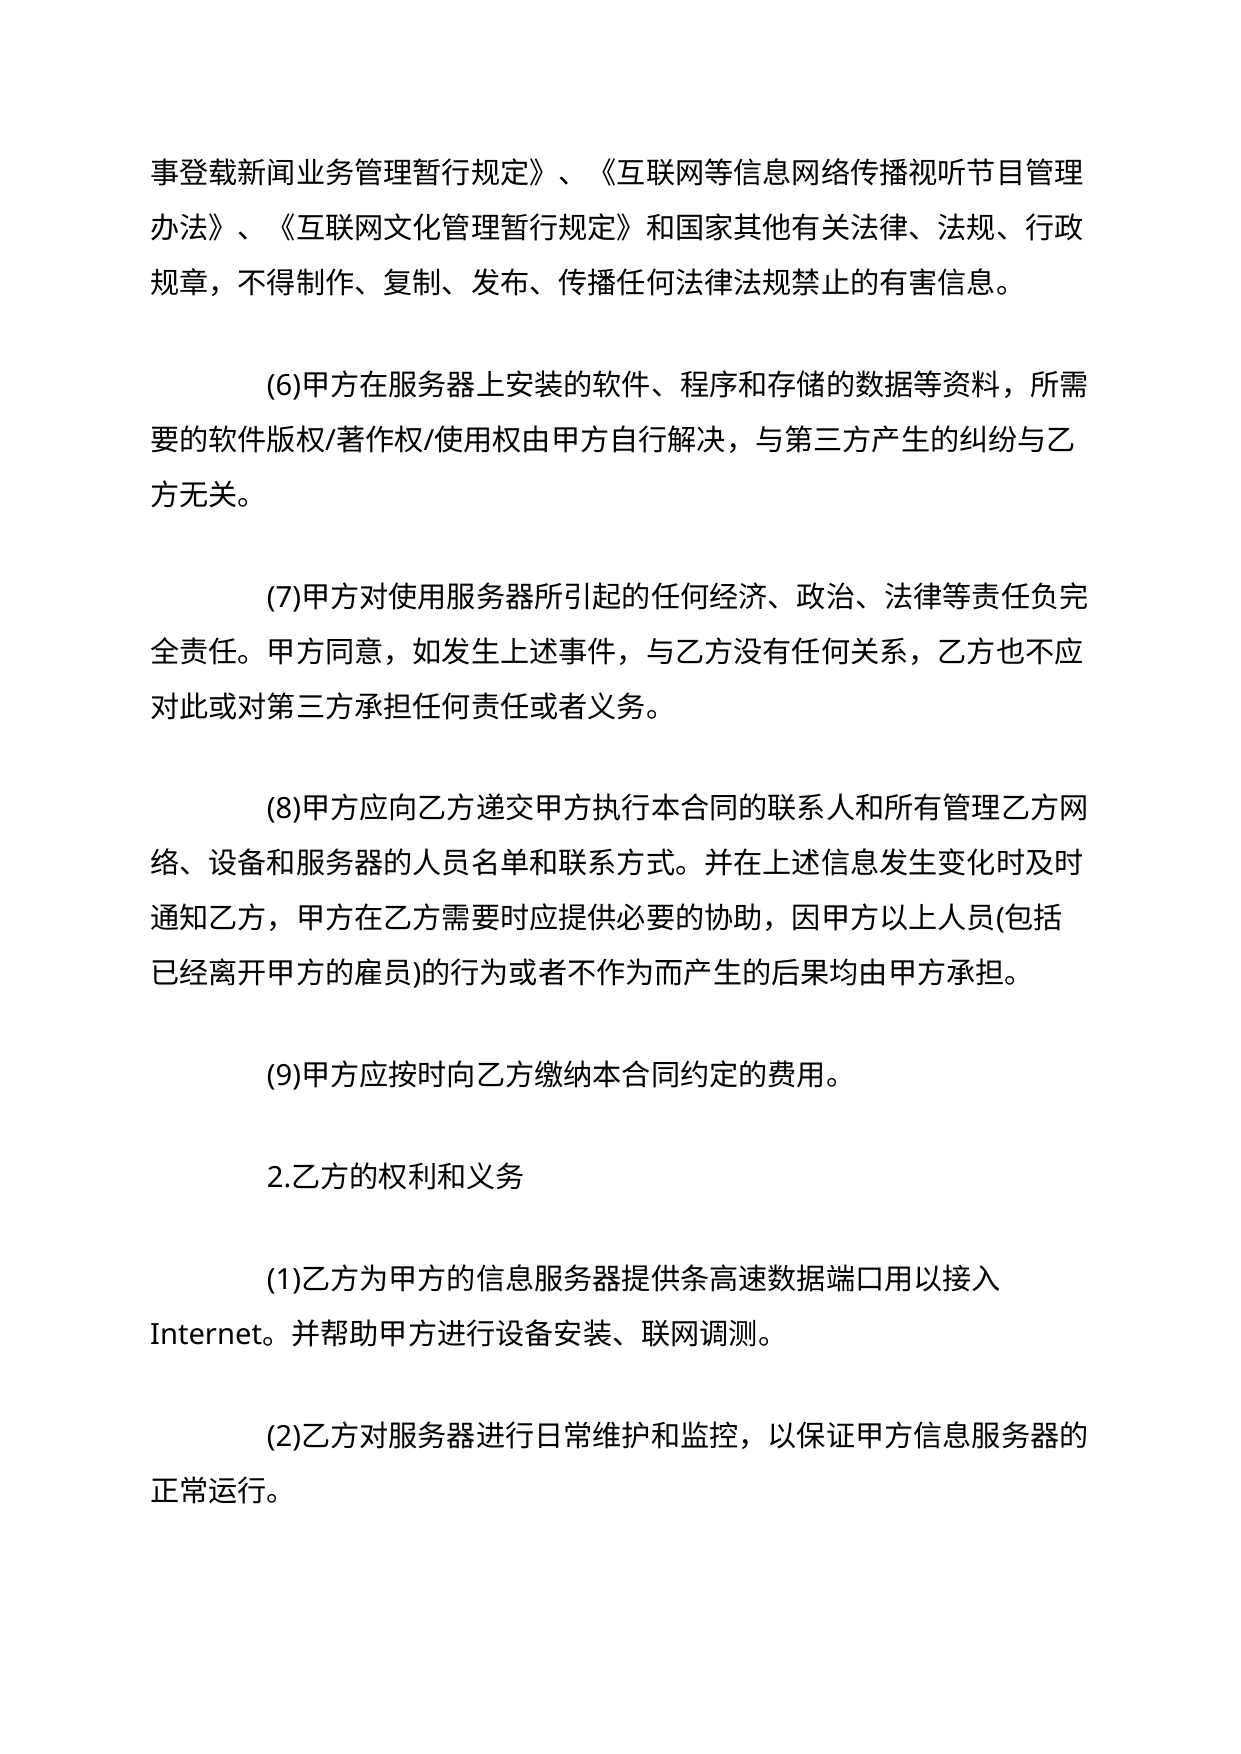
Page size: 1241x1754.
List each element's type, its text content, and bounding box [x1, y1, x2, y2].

text (7)甲方对使用服务器所引起的任何经济、政治、法律等责任负完全责任。甲方同意，如发生上述事件，与乙方没有任何关系，乙方也不应对此或对第三方承担任何责任或者义务。 [150, 573, 1090, 726]
text (2)乙方对服务器进行日常维护和监控，以保证甲方信息服务器的正常运行。 [150, 1413, 1090, 1510]
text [150, 150, 1090, 302]
text 2.乙方的权利和义务 [150, 1154, 1090, 1196]
text (1)乙方为甲方的信息服务器提供条高速数据端口用以接入Internet。并帮助甲方进行设备安装、联网调测。 [150, 1256, 1090, 1353]
text (8)甲方应向乙方递交甲方执行本合同的联系人和所有管理乙方网络、设备和服务器的人员名单和联系方式。并在上述信息发生变化时及时通知乙方，甲方在乙方需要时应提供必要的协助，因甲方以上人员(包括已经离开甲方的雇员)的行为或者不作为而产生的后果均由甲方承担。 [150, 785, 1090, 992]
text (6)甲方在服务器上安装的软件、程序和存储的数据等资料，所需要的软件版权/著作权/使用权由甲方自行解决，与第三方产生的纠纷与乙方无关。 [150, 362, 1090, 514]
text (9)甲方应按时向乙方缴纳本合同约定的费用。 [150, 1052, 1090, 1094]
